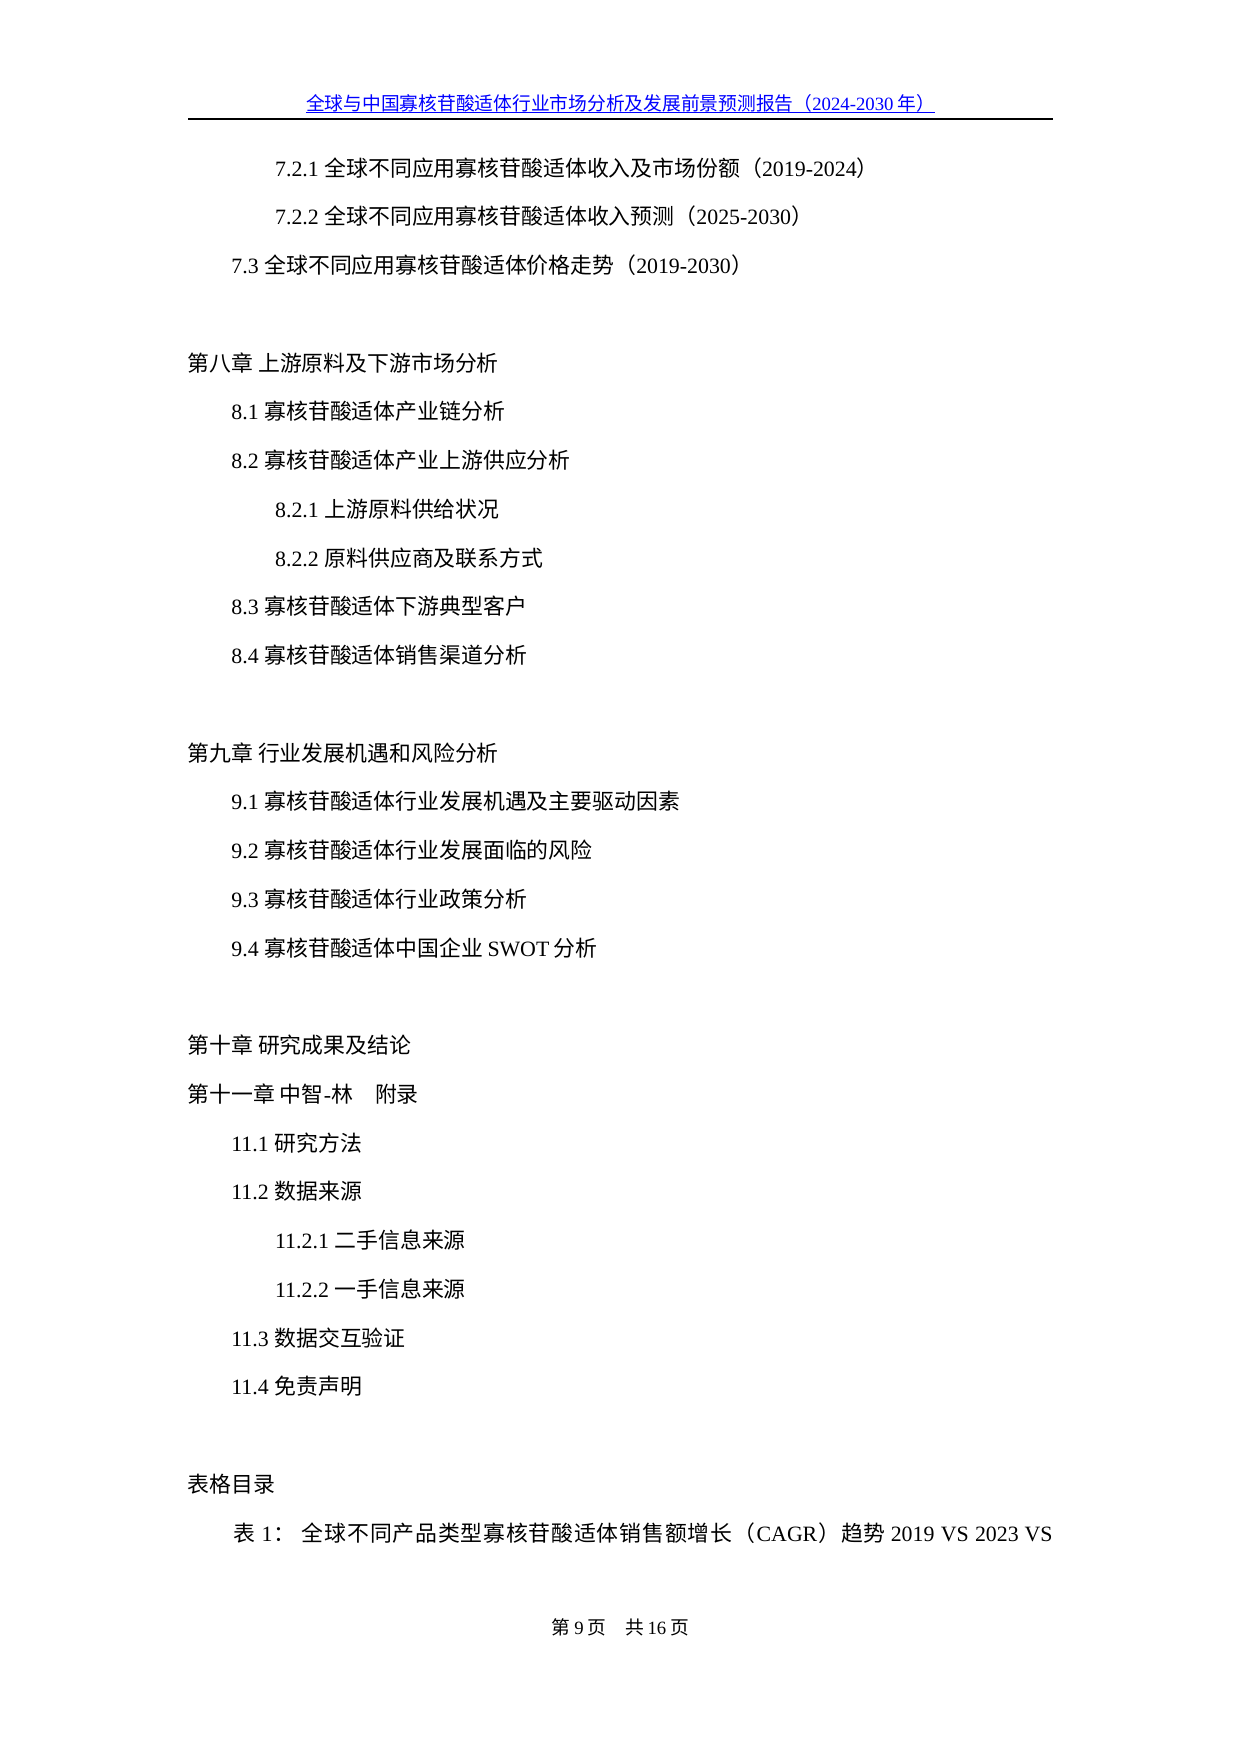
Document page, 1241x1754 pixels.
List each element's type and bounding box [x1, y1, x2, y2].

text [187, 150, 1053, 1548]
